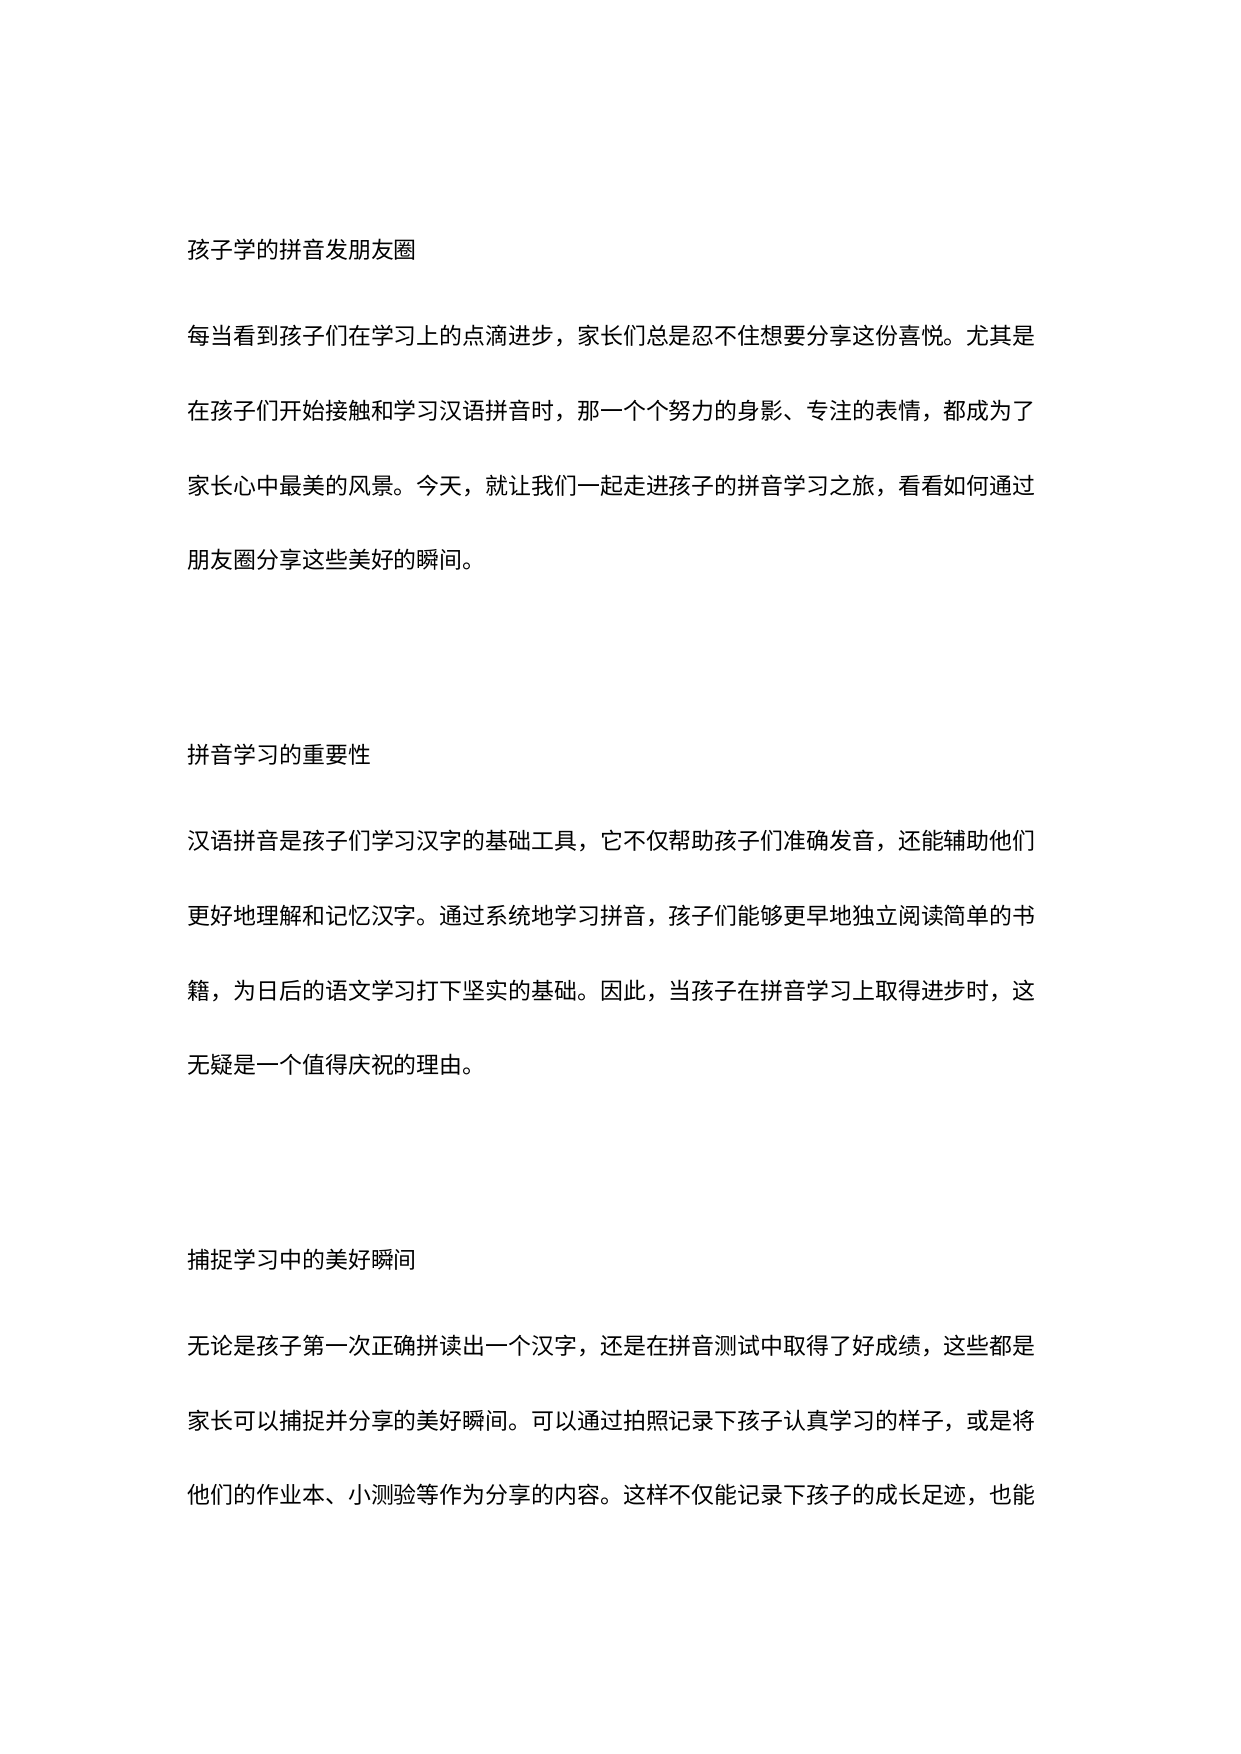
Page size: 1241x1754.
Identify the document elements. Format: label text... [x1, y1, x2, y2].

text 拼音学习的重要性 [187, 721, 1053, 786]
text 孩子学的拼音发朋友圈 [187, 216, 1053, 281]
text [187, 1312, 1053, 1527]
text 捕捉学习中的美好瞬间 [187, 1226, 1053, 1291]
text 汉语拼音是孩子们学习汉字的基础工具，它不仅帮助孩子们准确发音，还能辅助他们更好地理解和记忆汉字。通过系统地学习拼音，孩子们能够更早地独立阅读简单的书籍，为日后的语文学习打下坚实的基础。因此，当孩子在拼音学习上取得进步时，这无疑是一个值得庆祝的理由。 [187, 807, 1053, 1096]
text 每当看到孩子们在学习上的点滴进步，家长们总是忍不住想要分享这份喜悦。尤其是在孩子们开始接触和学习汉语拼音时，那一个个努力的身影、专注的表情，都成为了家长心中最美的风景。今天，就让我们一起走进孩子的拼音学习之旅，看看如何通过朋友圈分享这些美好的瞬间。 [187, 302, 1053, 591]
